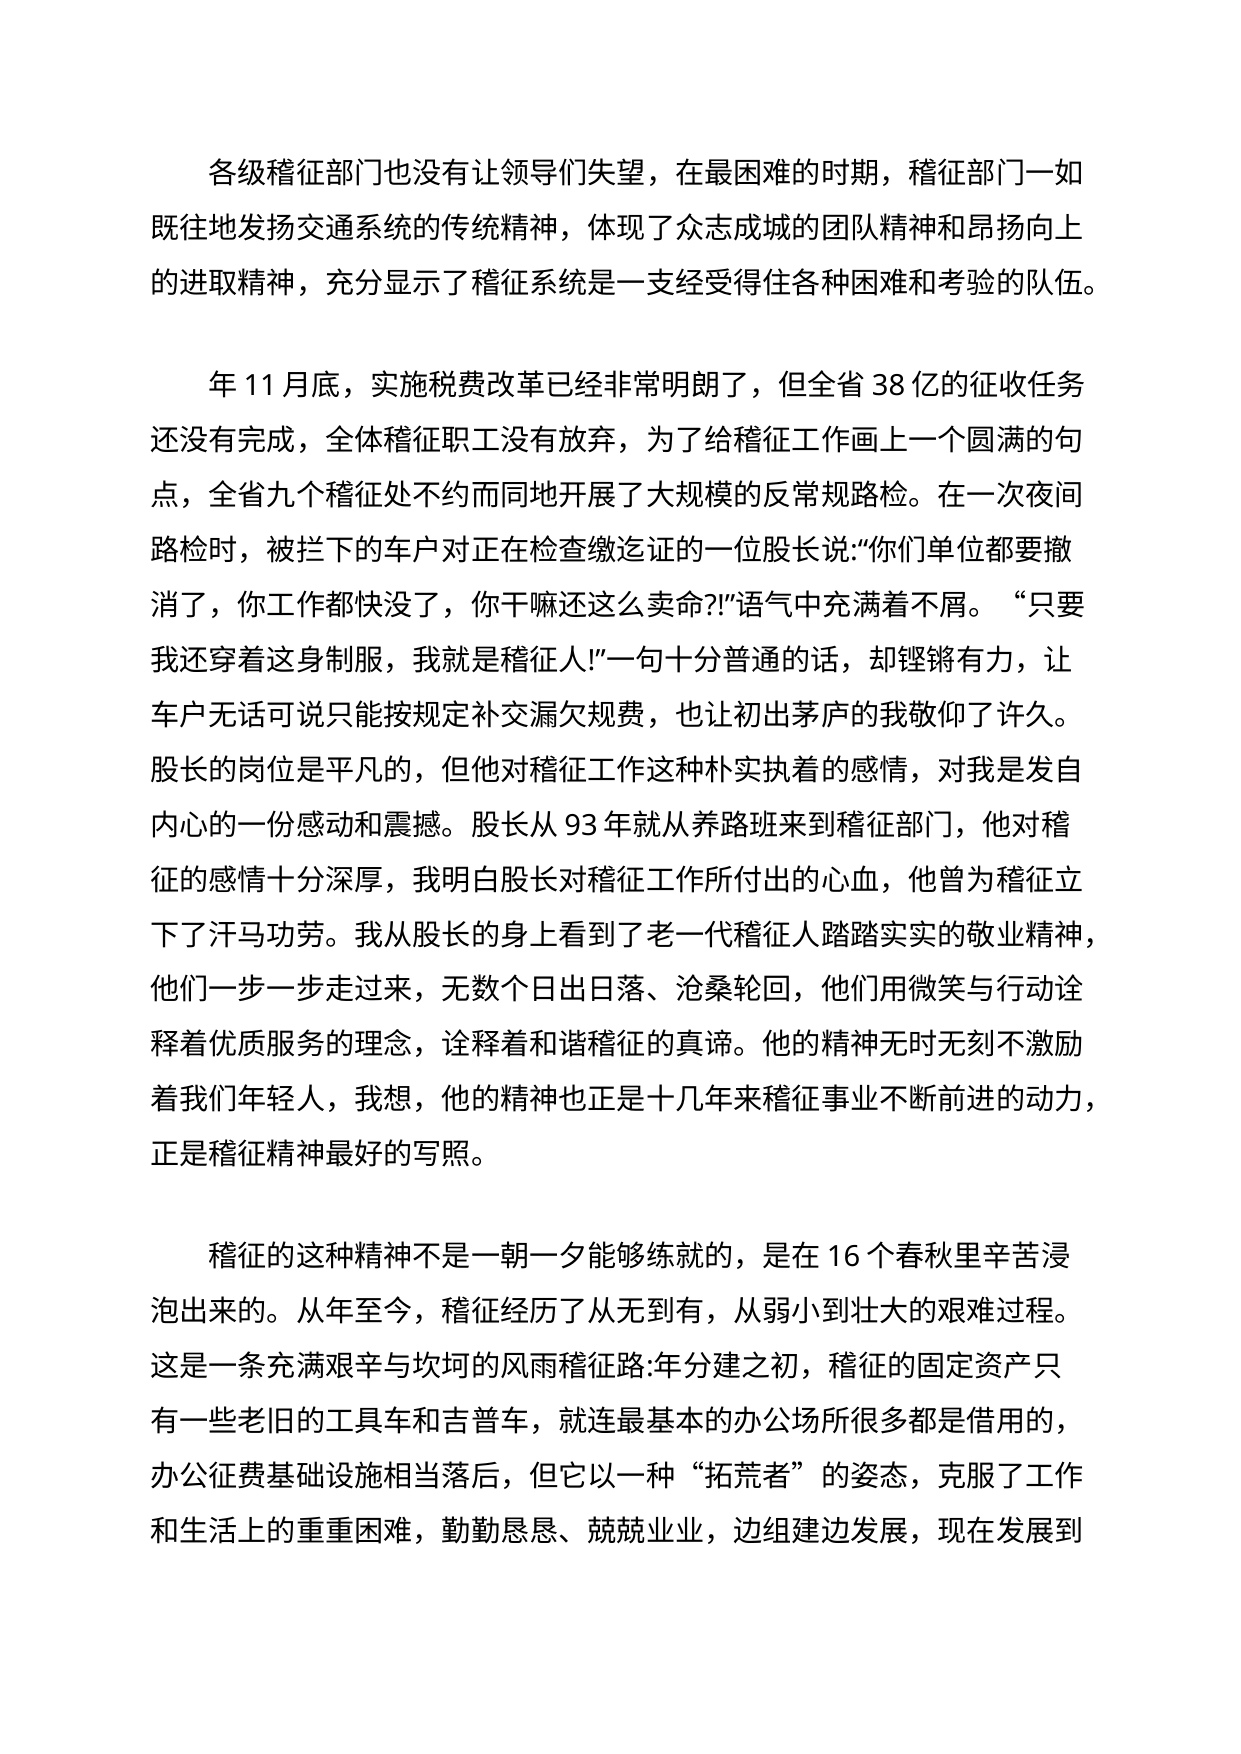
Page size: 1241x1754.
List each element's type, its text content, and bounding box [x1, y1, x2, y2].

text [150, 1232, 1090, 1549]
text 各级稽征部门也没有让领导们失望，在最困难的时期，稽征部门一如既往地发扬交通系统的传统精神，体现了众志成城的团队精神和昂扬向上的进取精神，充分显示了稽征系统是一支经受得住各种困难和考验的队伍。 [150, 150, 1090, 302]
text 年11月底，实施税费改革已经非常明朗了，但全省38亿的征收任务还没有完成，全体稽征职工没有放弃，为了给稽征工作画上一个圆满的句点，全省九个稽征处不约而同地开展了大规模的反常规路检。在一次夜间路检时，被拦下的车户对正在检查缴迄证的一位股长说:“你们单位都要撤消了，你工作都快没了，你干嘛还这么卖命?!”语气中充满着不屑。“只要我还穿着这身制服，我就是稽征人!”一句十分普通的话，却铿锵有力，让车户无话可说只能按规定补交漏欠规费，也让初出茅庐的我敬仰了许久。股长的岗位是平凡的，但他对稽征工作这种朴实执着的感情，对我是发自内心的一份感动和震撼。股长从93年就从养路班来到稽征部门，他对稽征的感情十分深厚，我明白股长对稽征工作所付出的心血，他曾为稽征立下了汗马功劳。我从股长的身上看到了老一代稽征人踏踏实实的敬业精神，他们一步一步走过来，无数个日出日落、沧桑轮回，他们用微笑与行动诠释着优质服务的理念，诠释着和谐稽征的真谛。他的精神无时无刻不激励着我们年轻人，我想，他的精神也正是十几年来稽征事业不断前进的动力，正是稽征精神最好的写照。 [150, 362, 1090, 1173]
